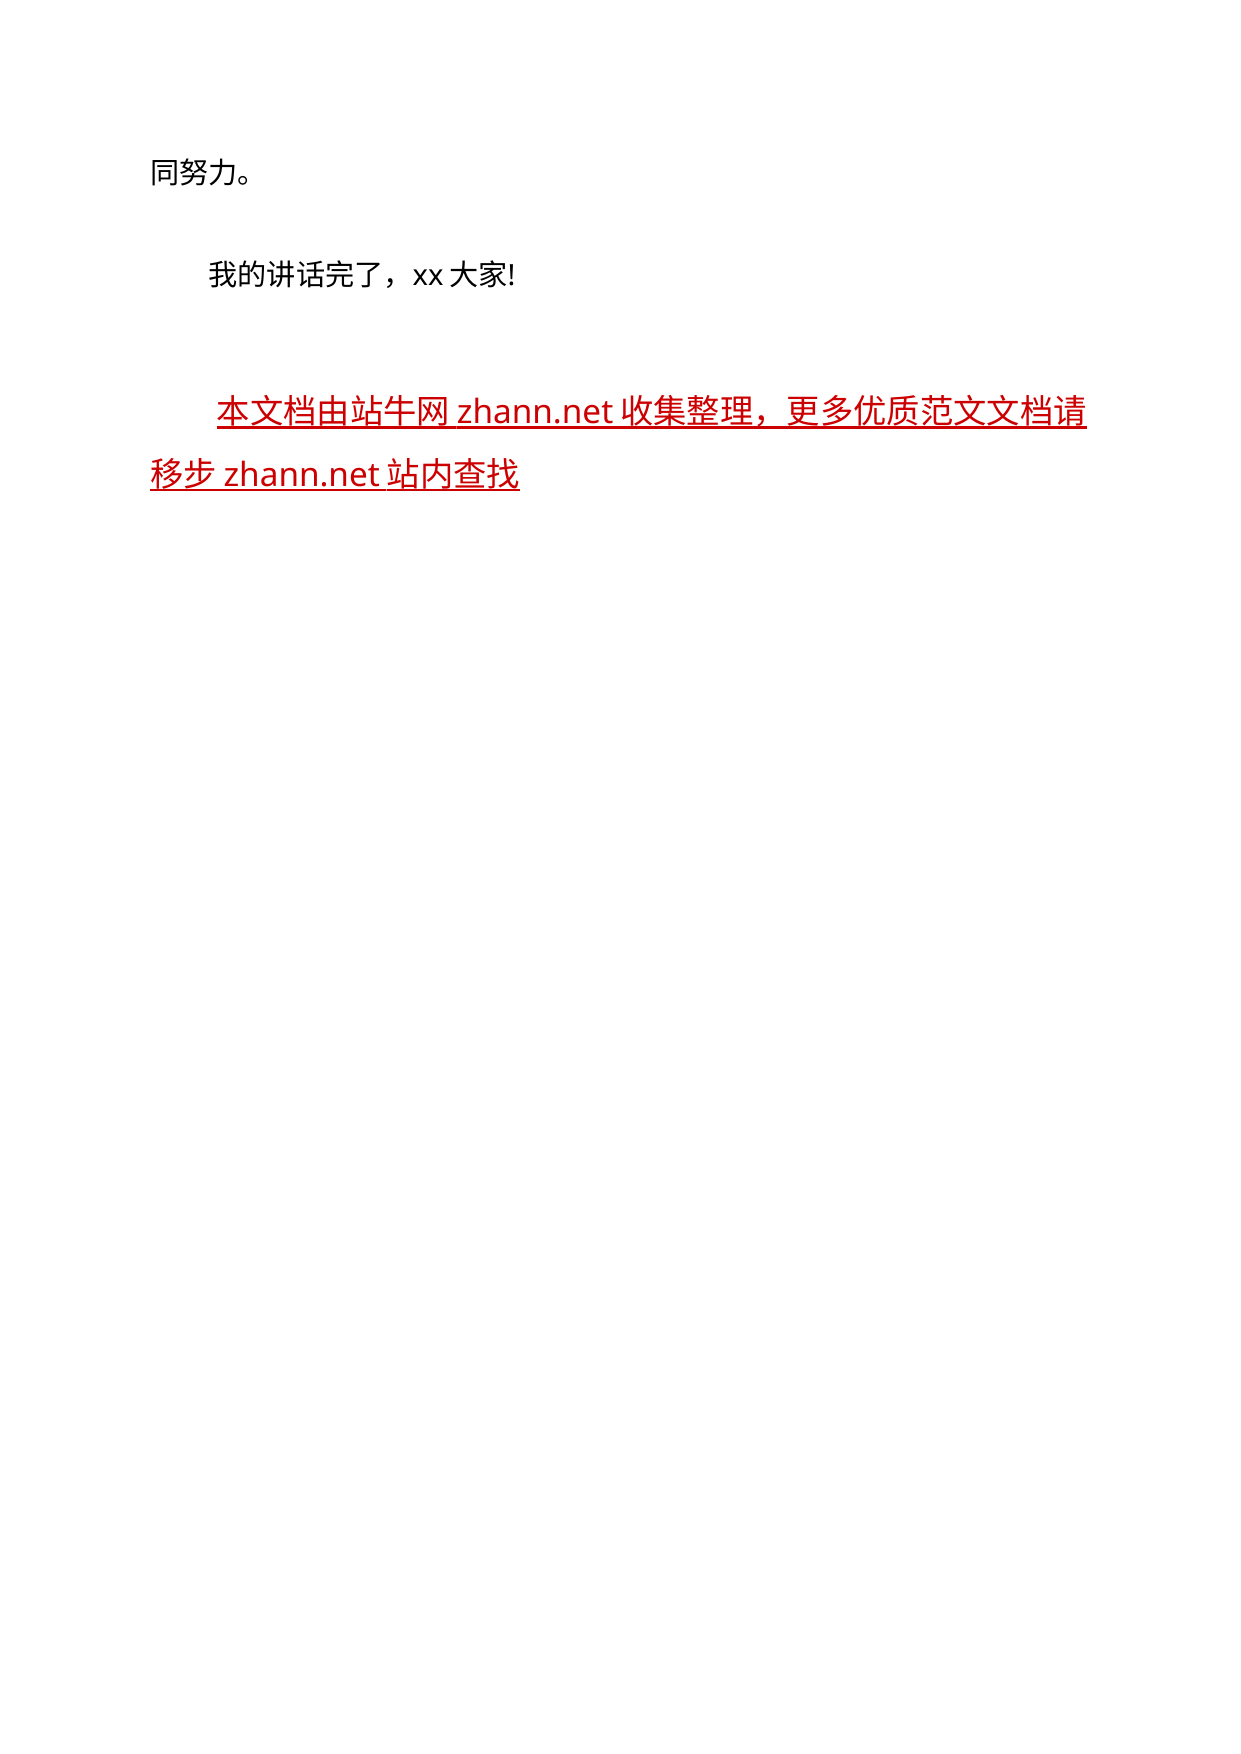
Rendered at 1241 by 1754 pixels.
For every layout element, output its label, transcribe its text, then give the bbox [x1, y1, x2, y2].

text 我的讲话完了，xx大家! [150, 252, 1090, 294]
text 本文档由站牛网zhann.net收集整理，更多优质范文文档请移步zhann.net站内查找 [150, 385, 1090, 496]
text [150, 150, 1090, 192]
